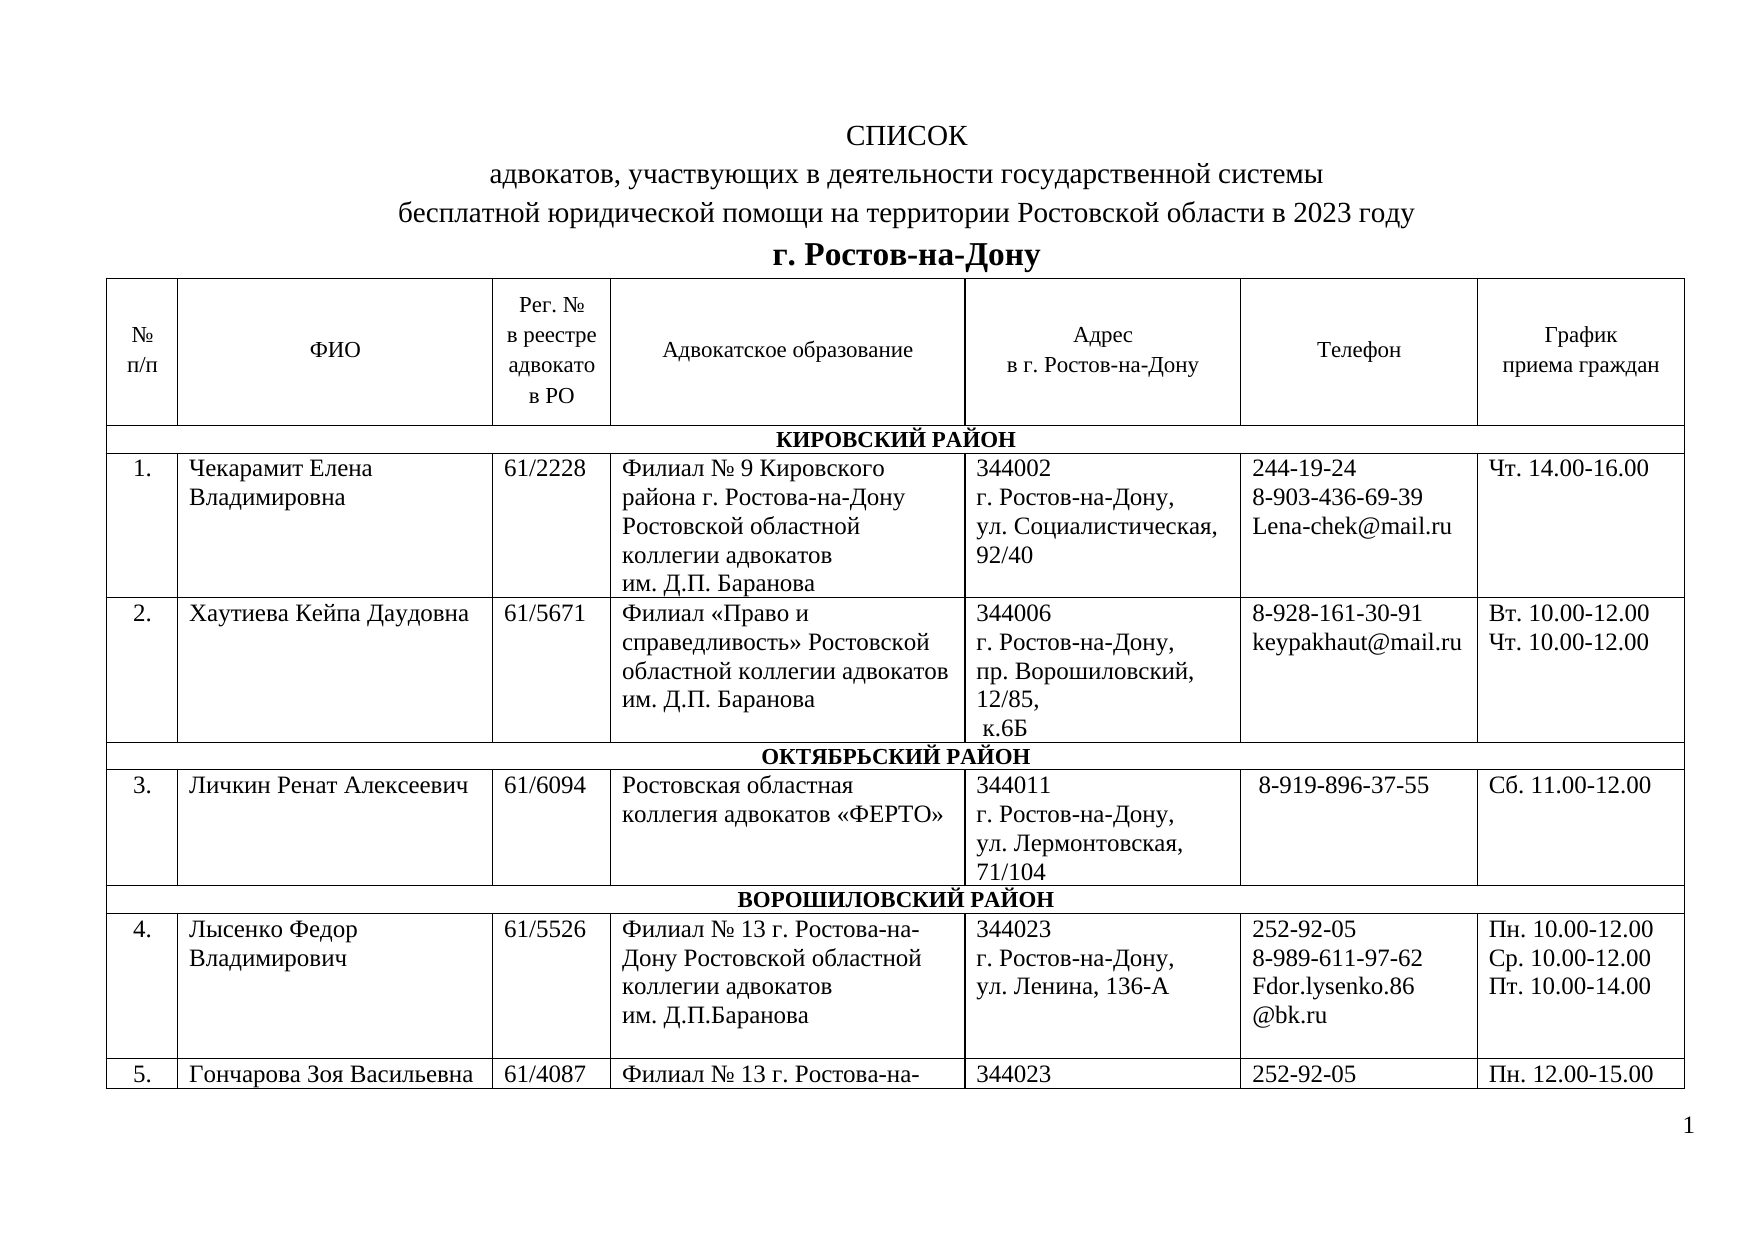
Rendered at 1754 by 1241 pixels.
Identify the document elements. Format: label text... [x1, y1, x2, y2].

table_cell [1241, 1059, 1477, 1087]
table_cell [611, 1059, 964, 1087]
table_cell Пн. 10.00-12.00 Ср. 10.00-12.00 Пт. 10.00-14.00 [1478, 914, 1684, 1058]
table_cell Филиал «Право и справедливость» Ростовской областной коллегии адвокатов им. Д.П. Баранова [611, 598, 964, 742]
table_cell 344006 г. Ростов-на-Дону, пр. Ворошиловский, 12/85, к.6Б [966, 598, 1240, 742]
table_header Рег. № в реестре адвокатов РО [493, 279, 610, 425]
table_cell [178, 1059, 492, 1087]
table_cell 61/5526 [493, 914, 610, 1058]
text СПИСОК [118, 118, 1695, 152]
table_cell Чекарамит Елена Владимировна [178, 454, 492, 597]
table_cell Ростовская областная коллегия адвокатов «ФЕРТО» [611, 770, 964, 885]
table_cell 5. [107, 1059, 177, 1087]
table_cell 252-92-05 8-989-611-97-62 Fdor.lysenko.86 @bk.ru [1241, 914, 1477, 1058]
table_cell 8-919-896-37-55 [1241, 770, 1477, 885]
table_cell 344002 г. Ростов-на-Дону, ул. Социалистическая, 92/40 [966, 454, 1240, 597]
table_cell Филиал № 13 г. Ростова-на-Дону Ростовской областной коллегии адвокатов им. Д.П.Баранова [611, 914, 964, 1058]
table_cell Чт. 14.00-16.00 [1478, 454, 1684, 597]
table_cell Личкин Ренат Алексеевич [178, 770, 492, 885]
table_header Телефон [1241, 279, 1477, 425]
table_cell ВОРОШИЛОВСКИЙ РАЙОН [107, 886, 1684, 913]
table_cell 61/6094 [493, 770, 610, 885]
table_cell 1. [107, 454, 177, 597]
table_cell Филиал № 9 Кировского района г. Ростова-на-Дону Ростовской областной коллегии адвокатов им. Д.П. Баранова [611, 454, 964, 597]
table_header Адрес в г. Ростов-на-Дону [966, 279, 1240, 425]
table_cell Вт. 10.00-12.00 Чт. 10.00-12.00 [1478, 598, 1684, 742]
table_cell 61/2228 [493, 454, 610, 597]
table_cell Хаутиева Кейпа Даудовна [178, 598, 492, 742]
table_cell 3. [107, 770, 177, 885]
table_cell Сб. 11.00-12.00 [1478, 770, 1684, 885]
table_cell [1478, 1059, 1684, 1087]
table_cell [966, 1059, 1240, 1087]
table_cell 8-928-161-30-91 keypakhaut@mail.ru [1241, 598, 1477, 742]
table_cell 244-19-24 8-903-436-69-39 Lena-chek@mail.ru [1241, 454, 1477, 597]
table_cell 344023 г. Ростов-на-Дону, ул. Ленина, 136-А [966, 914, 1240, 1058]
table_header № п/п [107, 279, 177, 425]
table_cell 61/5671 [493, 598, 610, 742]
table_cell 344011 г. Ростов-на-Дону, ул. Лермонтовская, 71/104 [966, 770, 1240, 885]
table_header Адвокатское образование [611, 279, 964, 425]
table_header ФИО [178, 279, 492, 425]
table_cell 4. [107, 914, 177, 1058]
table_cell ОКТЯБРЬСКИЙ РАЙОН [107, 743, 1684, 769]
table_cell Лысенко Федор Владимирович [178, 914, 492, 1058]
table_cell 61/4087 [493, 1059, 610, 1087]
text адвокатов, участвующих в деятельности государственной системы [118, 157, 1695, 190]
table_cell КИРОВСКИЙ РАЙОН [107, 426, 1684, 452]
text г. Ростов-на-Дону [118, 234, 1695, 272]
text бесплатной юридической помощи на территории Ростовской области в 2023 году [118, 195, 1695, 229]
table_cell 2. [107, 598, 177, 742]
table_header График приема граждан [1478, 279, 1684, 425]
